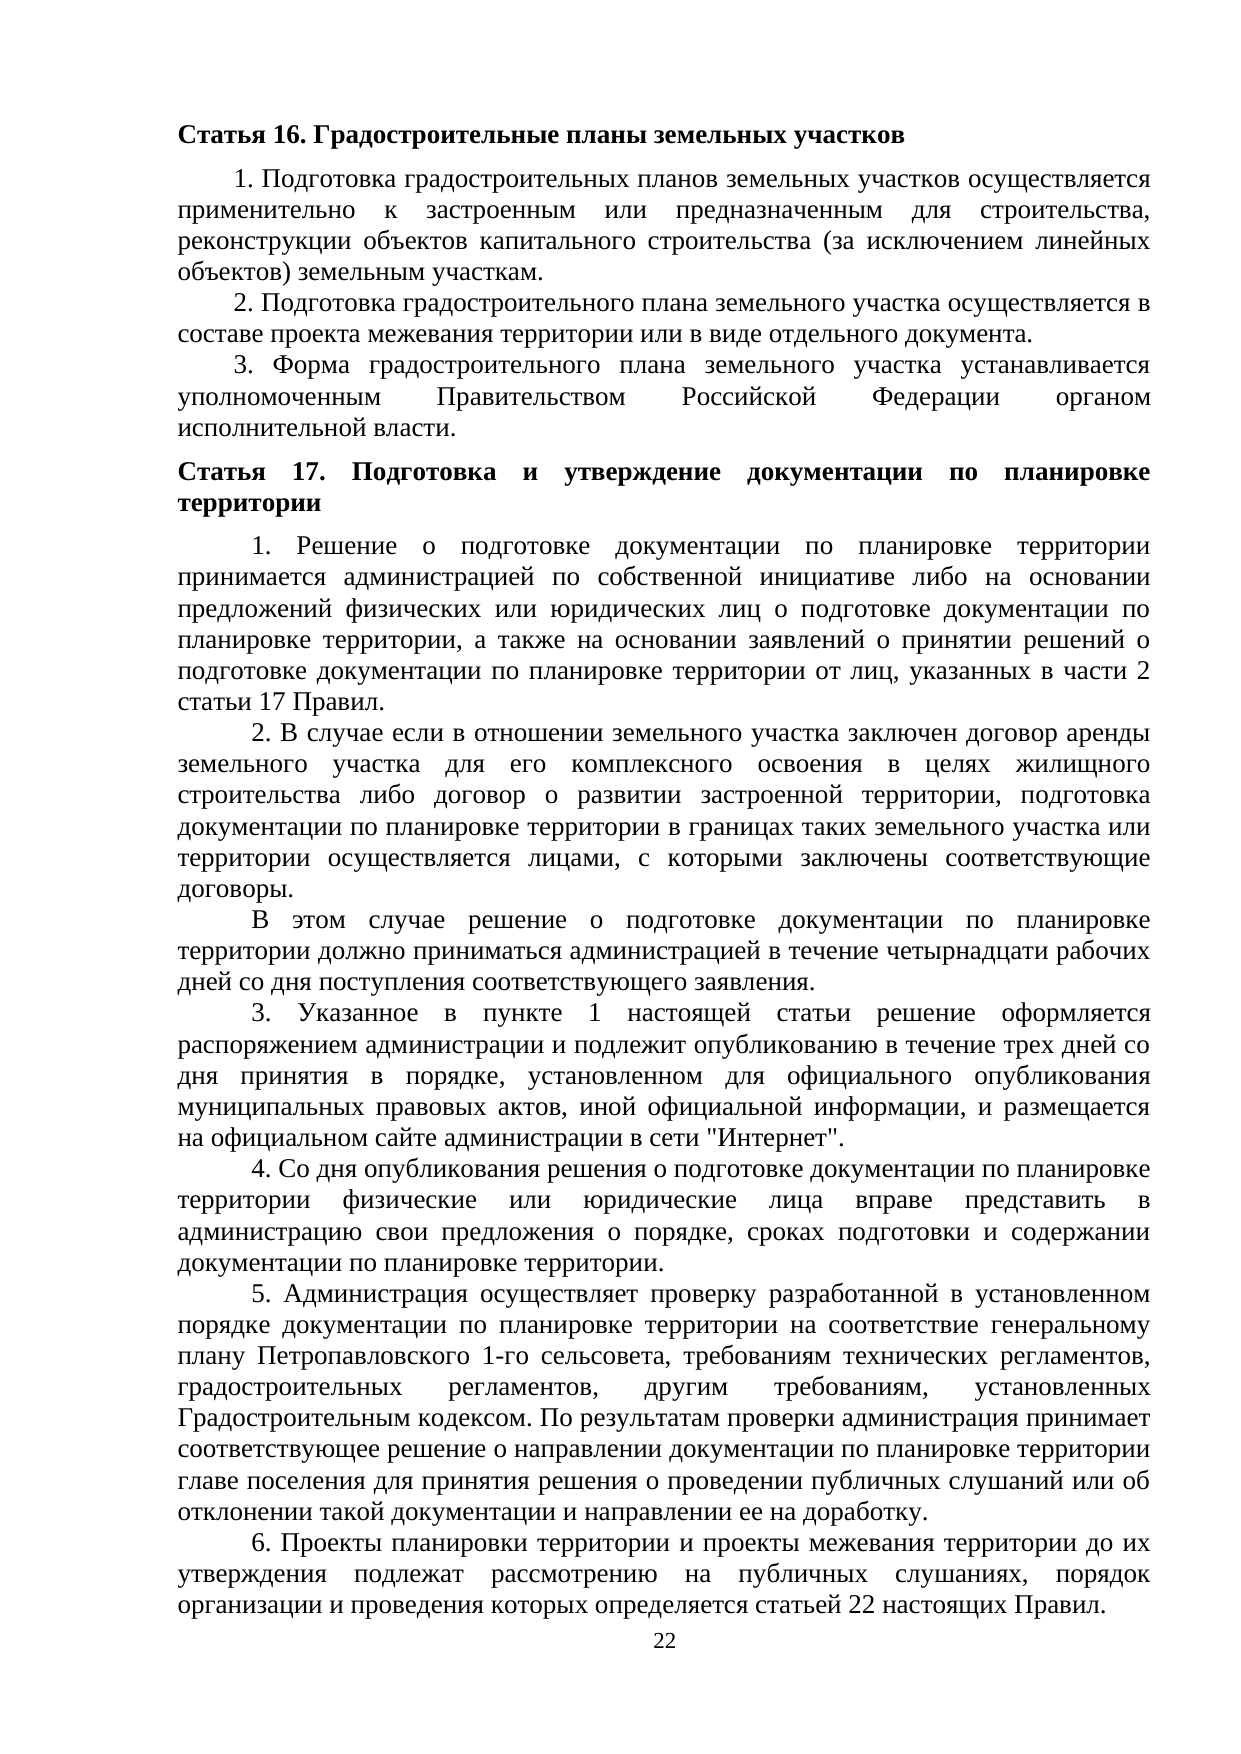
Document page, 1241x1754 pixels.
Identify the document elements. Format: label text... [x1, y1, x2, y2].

text 1. Решение о подготовке документации по планировке территории принимается администрацией по собственной инициативе либо на основании предложений физических или юридических лиц о подготовке документации по планировке территории, а также на основании заявлений о принятии решений о подготовке документации по планировке территории от лиц, указанных в части 2 статьи 17 Правил. [177, 529, 1152, 716]
text 4. Со дня опубликования решения о подготовке документации по планировке территории физические или юридические лица вправе представить в администрацию свои предложения о порядке, сроках подготовки и содержании документации по планировке территории. [177, 1152, 1152, 1277]
text 6. Проекты планировки территории и проекты межевания территории до их утверждения подлежат рассмотрению на публичных слушаниях, порядок организации и проведения которых определяется статьей 22 настоящих Правил. [177, 1526, 1152, 1619]
text 2. В случае если в отношении земельного участка заключен договор аренды земельного участка для его комплексного освоения в целях жилищного строительства либо договор о развитии застроенной территории, подготовка документации по планировке территории в границах таких земельного участка или территории осуществляется лицами, с которыми заключены соответствующие договоры. [177, 716, 1152, 903]
subtitle 3. Указанное в пункте 1 настоящей статьи решение оформляется распоряжением администрации и подлежит опубликованию в течение трех дней со дня принятия в порядке, установленном для официального опубликования муниципальных правовых актов, иной официальной информации, и размещается на официальном сайте администрации в сети "Интернет". [177, 997, 1152, 1152]
text 2. Подготовка градостроительного плана земельного участка осуществляется в составе проекта межевания территории или в виде отдельного документа. [177, 286, 1152, 349]
text 5. Администрация осуществляет проверку разработанной в установленном порядке документации по планировке территории на соответствие генеральному плану Петропавловского 1-го сельсовета, требованиям технических регламентов, градостроительных регламентов, другим требованиям, установленных Градостроительным кодексом. По результатам проверки администрация принимает соответствующее решение о направлении документации по планировке территории главе поселения для принятия решения о проведении публичных слушаний или об отклонении такой документации и направлении ее на доработку. [177, 1277, 1152, 1526]
text В этом случае решение о подготовке документации по планировке территории должно приниматься администрацией в течение четырнадцати рабочих дней со дня поступления соответствующего заявления. [177, 903, 1152, 997]
text 3. Форма градостроительного плана земельного участка устанавливается уполномоченным Правительством Российской Федерации органом исполнительной власти. [177, 349, 1152, 442]
text 1. Подготовка градостроительных планов земельных участков осуществляется применительно к застроенным или предназначенным для строительства, реконструкции объектов капитального строительства (за исключением линейных объектов) земельным участкам. [177, 162, 1152, 286]
subtitle Статья 17. Подготовка и утверждение документации по планировке территории [177, 454, 1152, 517]
subtitle Статья 16. Градостроительные планы земельных участков [177, 118, 1152, 149]
